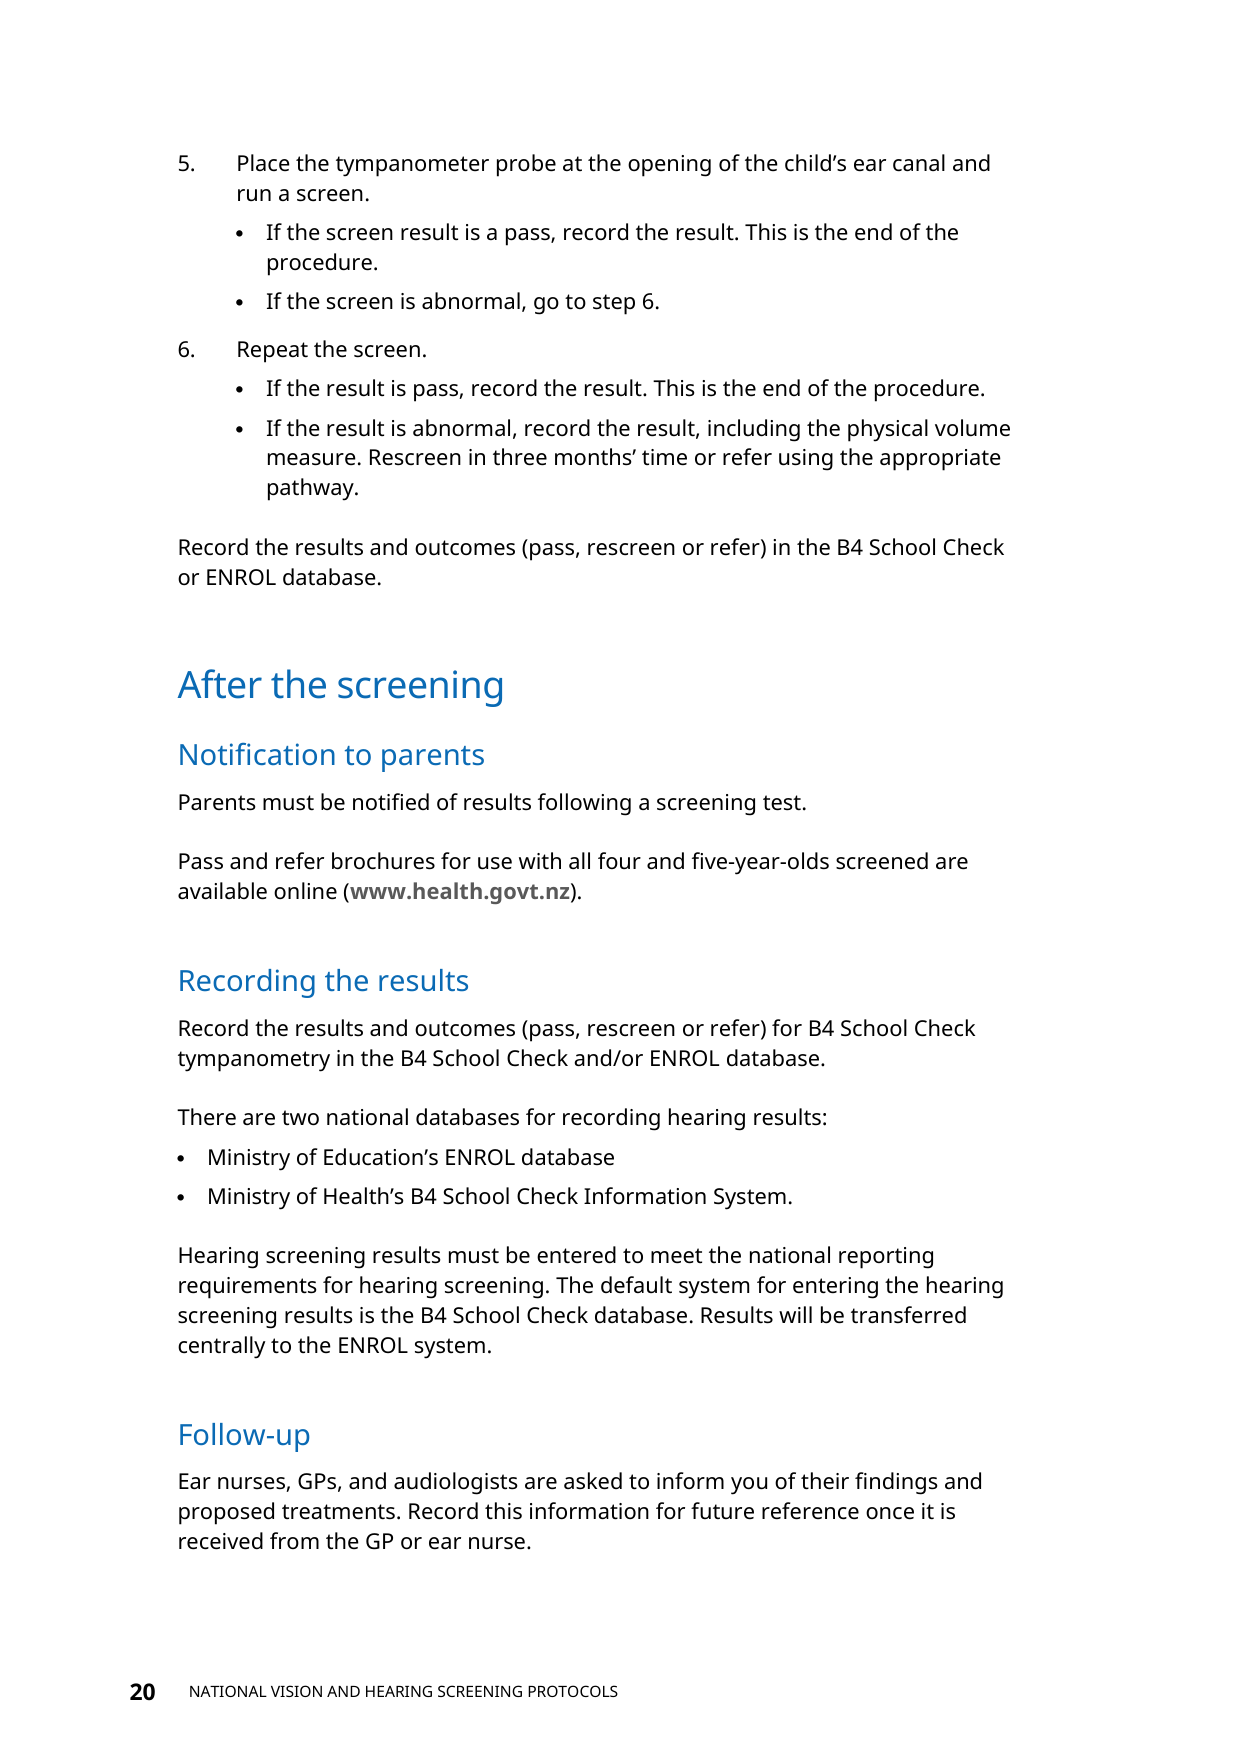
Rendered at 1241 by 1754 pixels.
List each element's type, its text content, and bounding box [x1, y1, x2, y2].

text Ear nurses, GPs, and audiologists are asked to inform you of their findings and proposed treatments. Record this information for future reference once it is received from the GP or ear nurse. [177, 1466, 1019, 1556]
text Parents must be notified of results following a screening test. [177, 787, 1019, 817]
subtitle Follow-up [177, 1414, 1019, 1454]
subtitle Recording the results [177, 961, 1019, 1000]
text Ministry of Education’s ENROL database [177, 1141, 1019, 1171]
text Pass and refer brochures for use with all four and five-year-olds screened are available online (www.health.govt.nz). [177, 846, 1019, 906]
text If the result is pass, record the result. This is the end of the procedure. [236, 373, 1019, 403]
text Repeat the screen. [177, 334, 1019, 364]
text Hearing screening results must be entered to meet the national reporting requirements for hearing screening. The default system for entering the hearing screening results is the B4 School Check database. Results will be transferred centrally to the ENROL system. [177, 1240, 1019, 1359]
text If the result is abnormal, record the result, including the physical volume measure. Rescreen in three months’ time or refer using the appropriate pathway. [236, 412, 1019, 502]
text Place the tympanometer probe at the opening of the child’s ear canal and run a screen. [177, 148, 1019, 207]
text If the screen is abnormal, go to step 6. [236, 286, 1019, 315]
text If the screen result is a pass, record the result. This is the end of the procedure. [236, 217, 1019, 276]
text There are two national databases for recording hearing results: [177, 1102, 1019, 1132]
text Record the results and outcomes (pass, rescreen or refer) in the B4 School Check or ENROL database. [177, 532, 1019, 591]
text Record the results and outcomes (pass, rescreen or refer) for B4 School Check tympanometry in the B4 School Check and/or ENROL database. [177, 1013, 1019, 1072]
subtitle After the screening [177, 658, 1019, 709]
subtitle Notification to parents [177, 734, 1019, 774]
text Ministry of Health’s B4 School Check Information System. [177, 1181, 1019, 1210]
